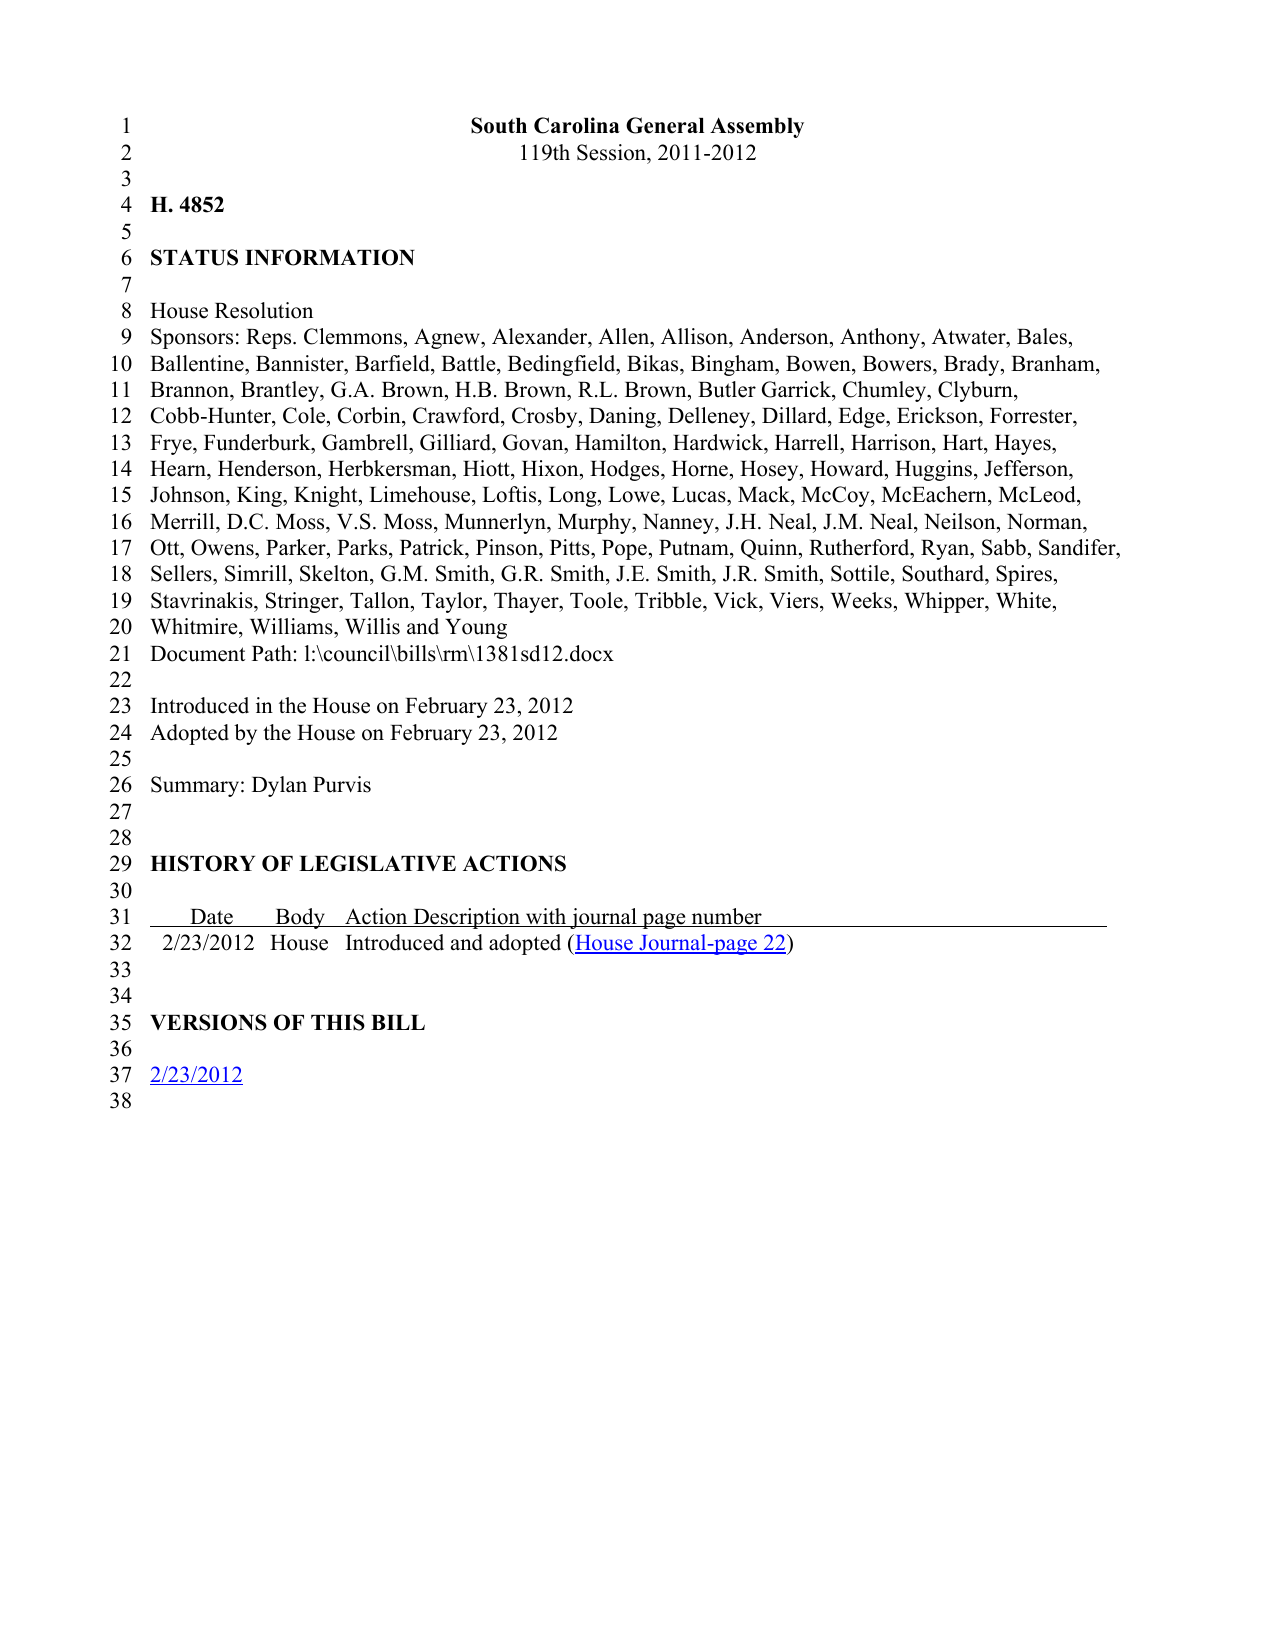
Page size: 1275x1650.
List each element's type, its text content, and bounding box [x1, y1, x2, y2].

text 2/23/2012 [150, 1061, 1125, 1088]
text 2/23/2012 House Introduced and adopted (House Journal-page 22) [150, 929, 1125, 956]
text Document Path: l:\council\bills\rm\1381sd12.docx [150, 639, 1125, 666]
text Adopted by the House on February 23, 2012 [150, 719, 1125, 745]
text Introduced in the House on February 23, 2012 [150, 692, 1125, 719]
text VERSIONS OF THIS BILL [150, 1008, 1125, 1035]
text South Carolina General Assembly [150, 112, 1125, 139]
text STATUS INFORMATION [150, 244, 1125, 271]
text Sponsors: Reps. Clemmons, Agnew, Alexander, Allen, Allison, Anderson, Anthony, Atwater, Bales, Ballentine, Bannister, Barfield, Battle, Bedingfield, Bikas, Bingham, Bowen, Bowers, Brady, Branham, Brannon, Brantley, G.A. Brown, H.B. Brown, R.L. Brown, Butler Garrick, Chumley, Clyburn, Cobb-Hunter, Cole, Corbin, Crawford, Crosby, Daning, Delleney, Dillard, Edge, Erickson, Forrester, Frye, Funderburk, Gambrell, Gilliard, Govan, Hamilton, Hardwick, Harrell, Harrison, Hart, Hayes, Hearn, Henderson, Herbkersman, Hiott, Hixon, Hodges, Horne, Hosey, Howard, Huggins, Jefferson, Johnson, King, Knight, Limehouse, Loftis, Long, Lowe, Lucas, Mack, McCoy, McEachern, McLeod, Merrill, D.C. Moss, V.S. Moss, Munnerlyn, Murphy, Nanney, J.H. Neal, J.M. Neal, Neilson, Norman, Ott, Owens, Parker, Parks, Patrick, Pinson, Pitts, Pope, Putnam, Quinn, Rutherford, Ryan, Sabb, Sandifer, Sellers, Simrill, Skelton, G.M. Smith, G.R. Smith, J.E. Smith, J.R. Smith, Sottile, Southard, Spires, Stavrinakis, Stringer, Tallon, Taylor, Thayer, Toole, Tribble, Vick, Viers, Weeks, Whipper, White, Whitmire, Williams, Willis and Young [150, 323, 1125, 639]
text 119th Session, 2011-2012 [150, 139, 1125, 165]
text Date Body Action Description with journal page number [150, 903, 1125, 929]
text HISTORY OF LEGISLATIVE ACTIONS [150, 850, 1125, 877]
text House Resolution [150, 297, 1125, 323]
text Summary: Dylan Purvis [150, 771, 1125, 798]
text H. 4852 [150, 192, 1125, 218]
